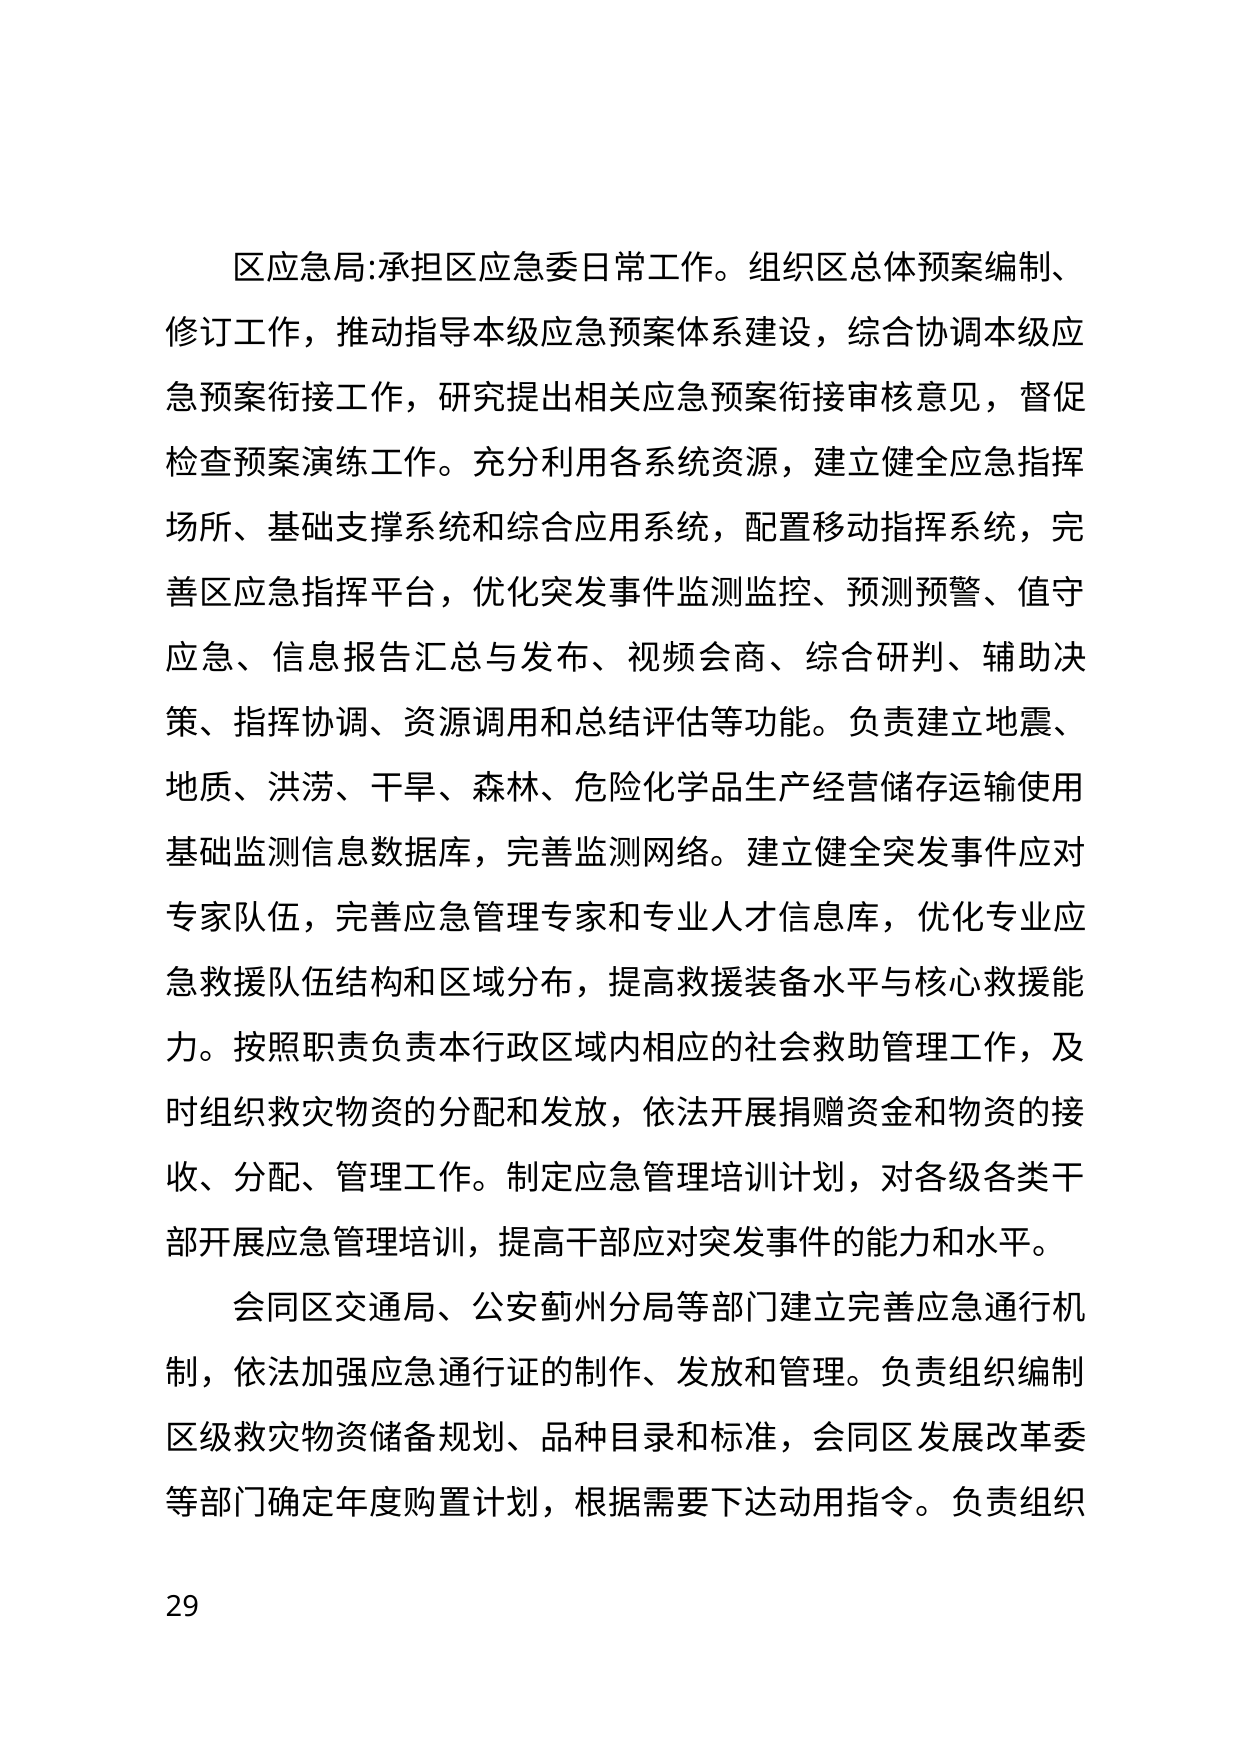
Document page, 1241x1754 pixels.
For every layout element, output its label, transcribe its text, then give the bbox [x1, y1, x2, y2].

text 区应急局:承担区应急委日常工作。组织区总体预案编制、修订工作，推动指导本级应急预案体系建设，综合协调本级应急预案衔接工作，研究提出相关应急预案衔接审核意见，督促检查预案演练工作。充分利用各系统资源，建立健全应急指挥场所、基础支撑系统和综合应用系统，配置移动指挥系统，完善区应急指挥平台，优化突发事件监测监控、预测预警、值守应急、信息报告汇总与发布、视频会商、综合研判、辅助决策、指挥协调、资源调用和总结评估等功能。负责建立地震、地质、洪涝、干旱、森林、危险化学品生产经营储存运输使用基础监测信息数据库，完善监测网络。建立健全突发事件应对专家队伍，完善应急管理专家和专业人才信息库，优化专业应急救援队伍结构和区域分布，提高救援装备水平与核心救援能力。按照职责负责本行政区域内相应的社会救助管理工作，及时组织救灾物资的分配和发放，依法开展捐赠资金和物资的接收、分配、管理工作。制定应急管理培训计划，对各级各类干部开展应急管理培训，提高干部应对突发事件的能力和水平。 [165, 233, 1087, 1273]
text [165, 1273, 1087, 1533]
